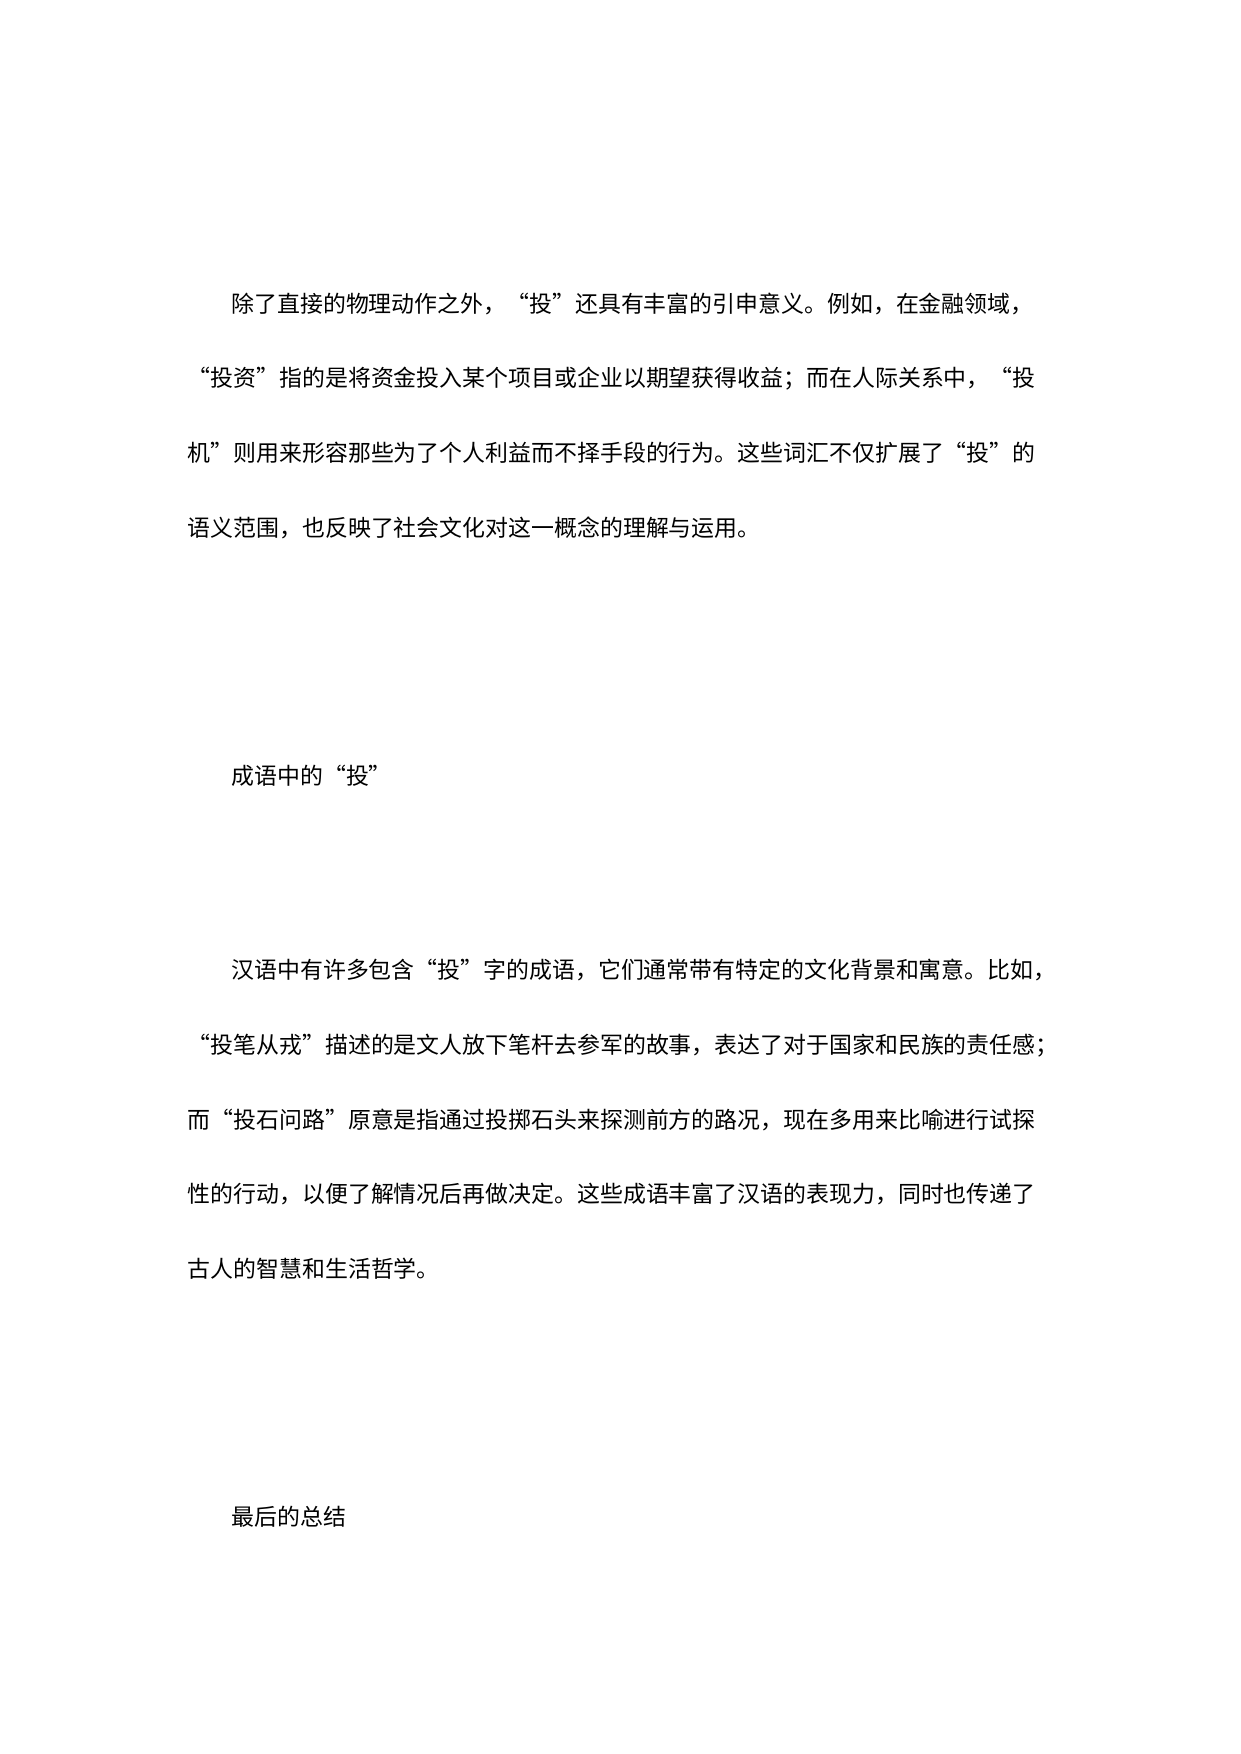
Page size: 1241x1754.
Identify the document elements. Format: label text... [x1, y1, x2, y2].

text 汉语中有许多包含“投”字的成语，它们通常带有特定的文化背景和寓意。比如，“投笔从戎”描述的是文人放下笔杆去参军的故事，表达了对于国家和民族的责任感；而“投石问路”原意是指通过投掷石头来探测前方的路况，现在多用来比喻进行试探性的行动，以便了解情况后再做决定。这些成语丰富了汉语的表现力，同时也传递了古人的智慧和生活哲学。 [187, 936, 1053, 1300]
text 成语中的“投” [187, 742, 1053, 807]
text 除了直接的物理动作之外，“投”还具有丰富的引申意义。例如，在金融领域，“投资”指的是将资金投入某个项目或企业以期望获得收益；而在人际关系中，“投机”则用来形容那些为了个人利益而不择手段的行为。这些词汇不仅扩展了“投”的语义范围，也反映了社会文化对这一概念的理解与运用。 [187, 270, 1053, 559]
text 最后的总结 [187, 1483, 1053, 1548]
